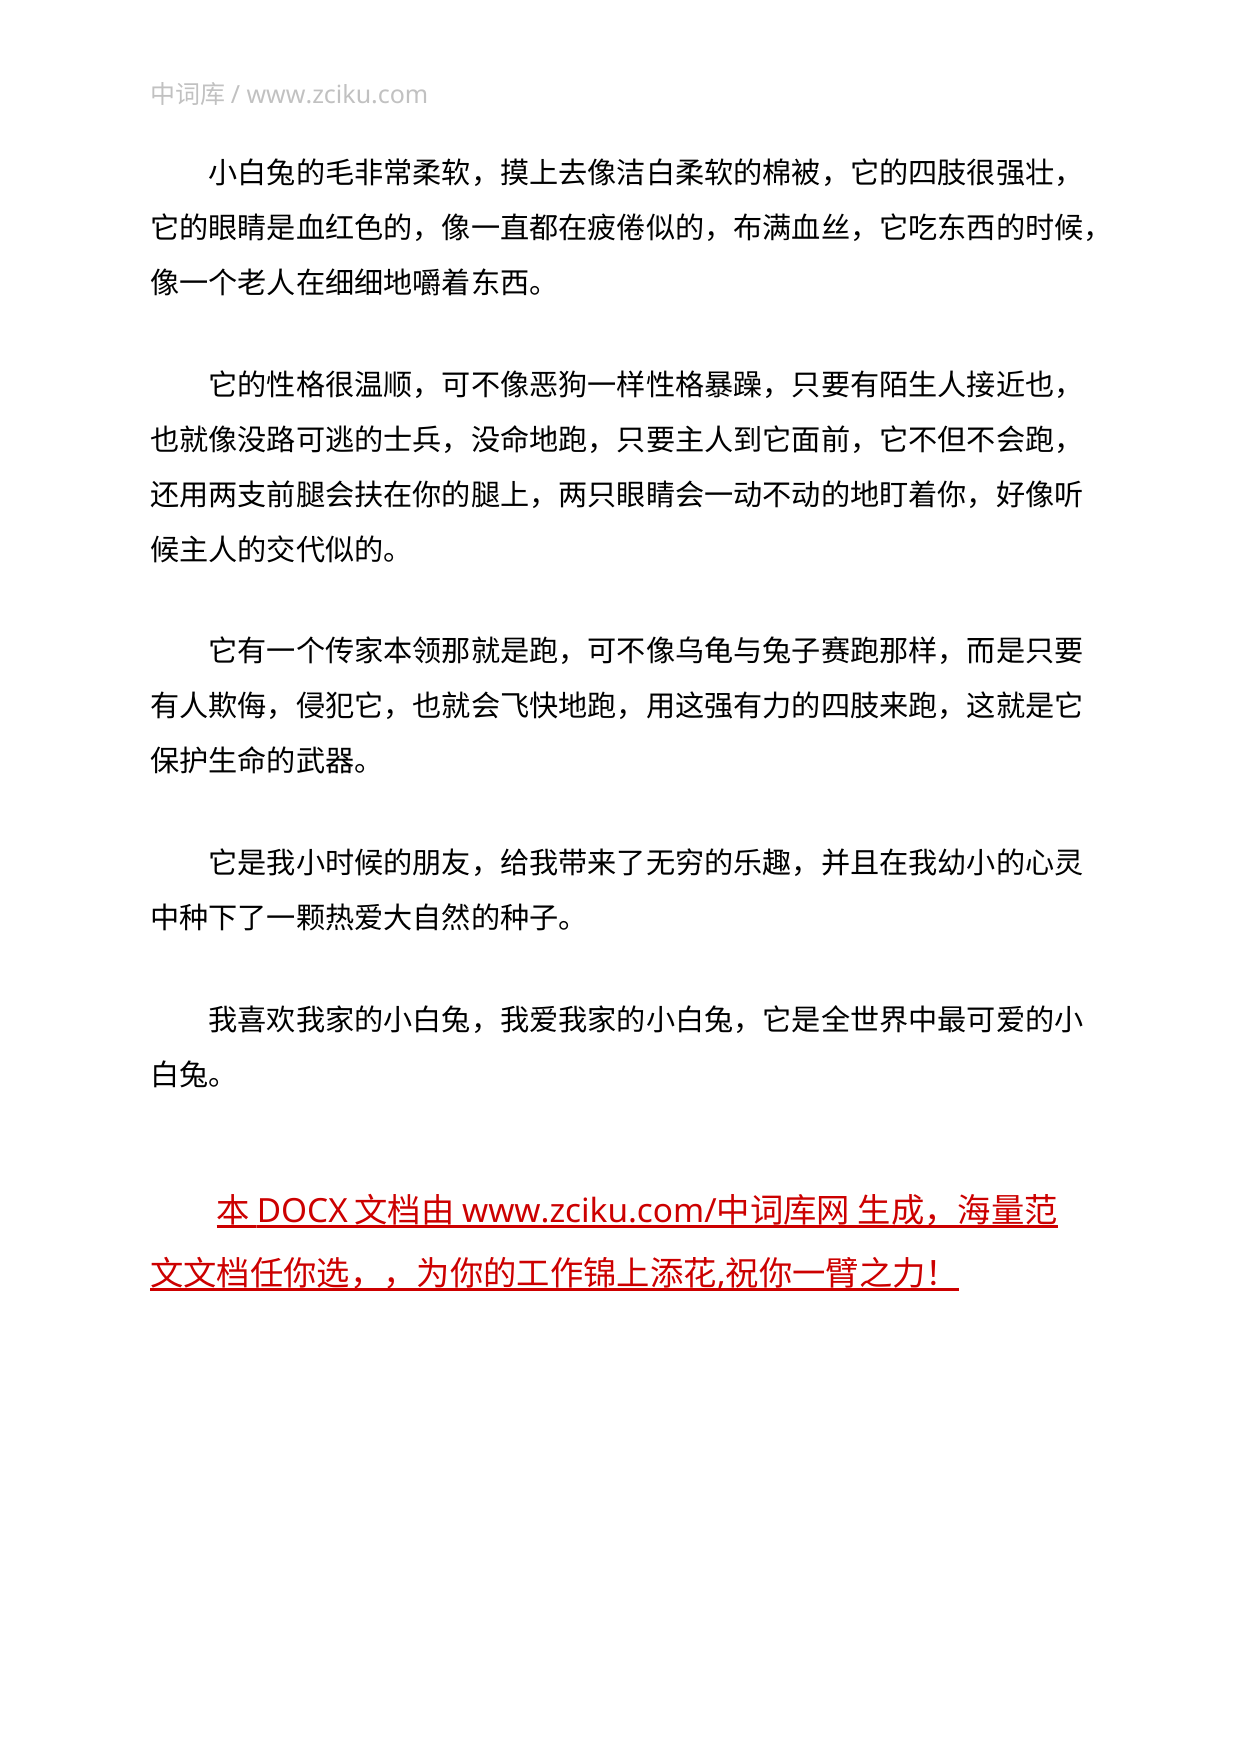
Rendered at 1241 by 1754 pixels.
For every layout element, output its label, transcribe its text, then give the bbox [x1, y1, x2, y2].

text 小白兔的毛非常柔软，摸上去像洁白柔软的棉被，它的四肢很强壮，它的眼睛是血红色的，像一直都在疲倦似的，布满血丝，它吃东西的时候，像一个老人在细细地嚼着东西。 [150, 150, 1090, 302]
text 它的性格很温顺，可不像恶狗一样性格暴躁，只要有陌生人接近也，也就像没路可逃的士兵，没命地跑，只要主人到它面前，它不但不会跑，还用两支前腿会扶在你的腿上，两只眼睛会一动不动的地盯着你，好像听候主人的交代似的。 [150, 362, 1090, 568]
text 它是我小时候的朋友，给我带来了无穷的乐趣，并且在我幼小的心灵中种下了一颗热爱大自然的种子。 [150, 839, 1090, 937]
text 它有一个传家本领那就是跑，可不像乌龟与兔子赛跑那样，而是只要有人欺侮，侵犯它，也就会飞快地跑，用这强有力的四肢来跑，这就是它保护生命的武器。 [150, 628, 1090, 780]
text 本DOCX文档由 www.zciku.com/中词库网 生成，海量范文文档任你选，，为你的工作锦上添花,祝你一臂之力！ [150, 1184, 1090, 1295]
text 我喜欢我家的小白兔，我爱我家的小白兔，它是全世界中最可爱的小白兔。 [150, 996, 1090, 1093]
